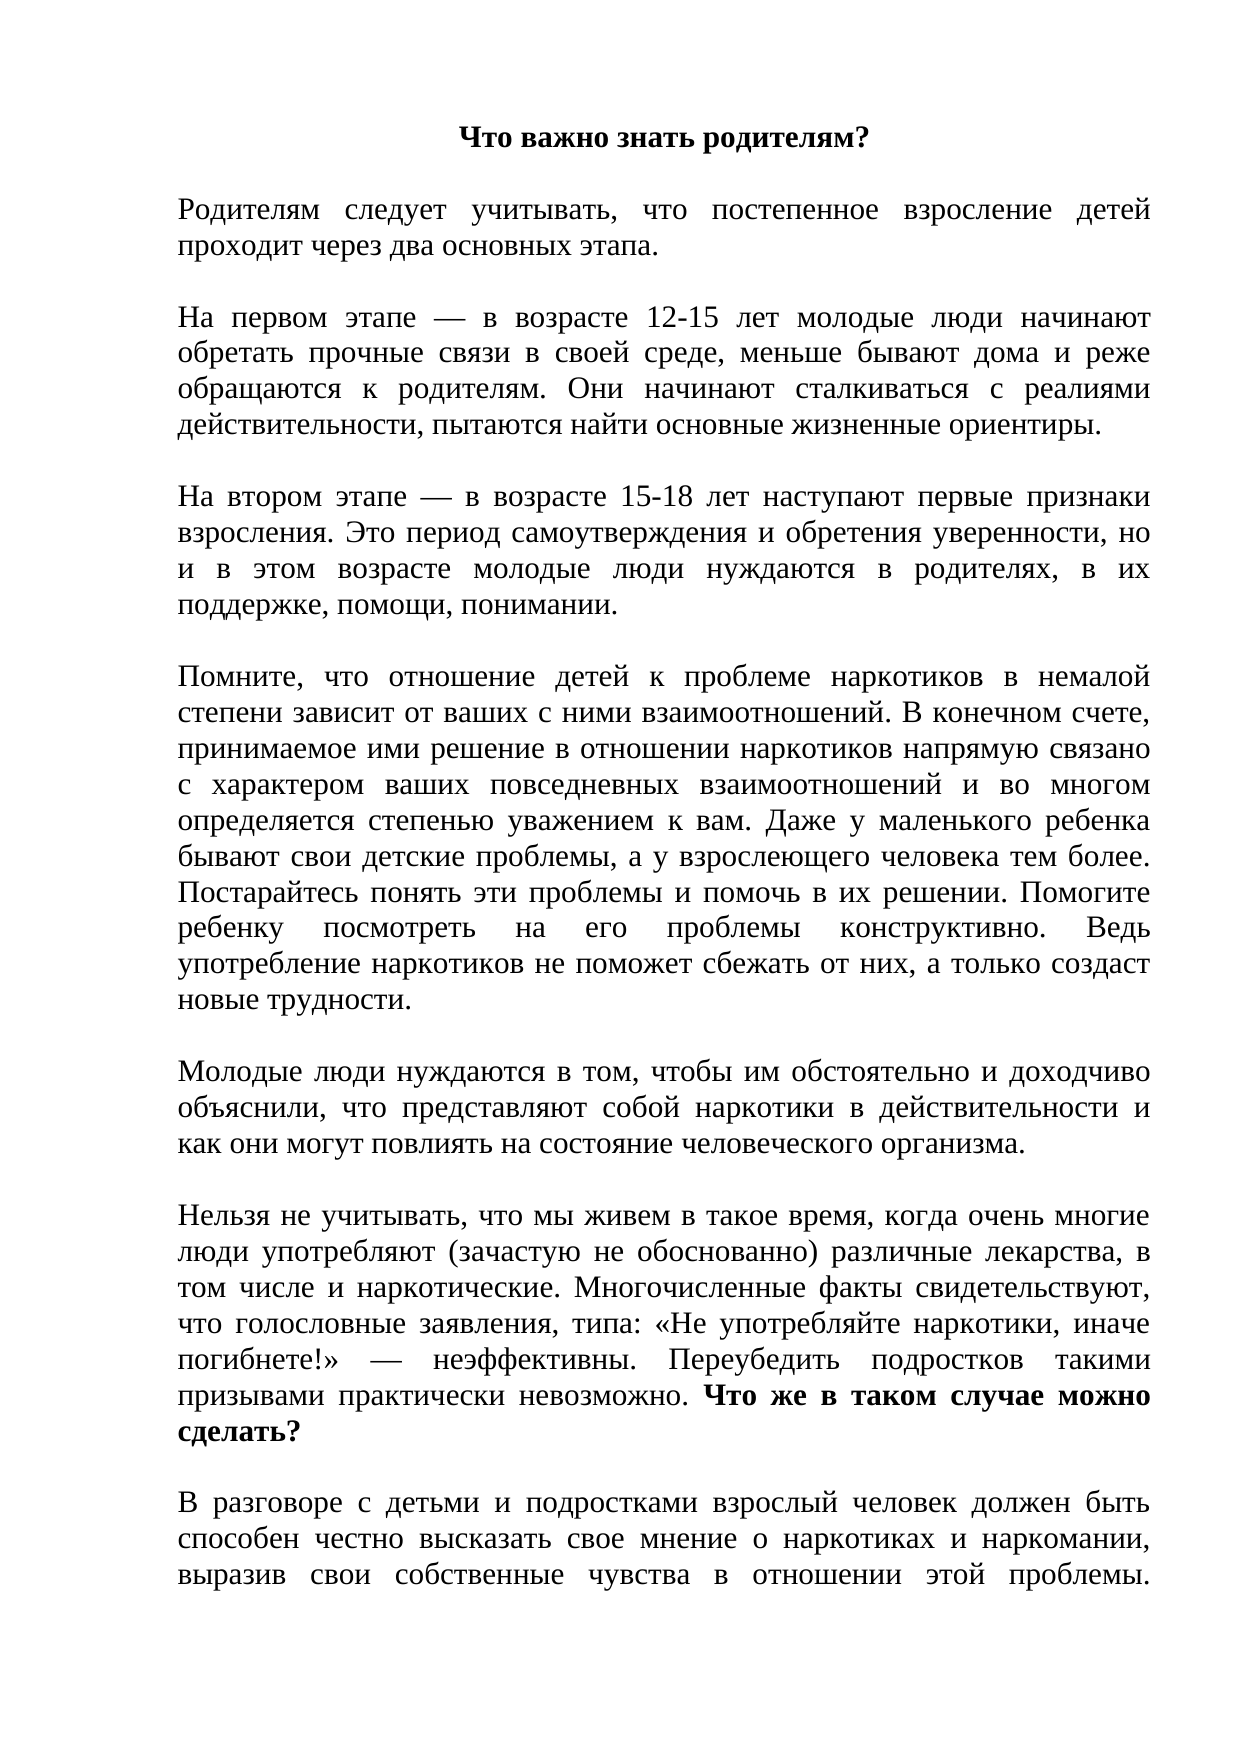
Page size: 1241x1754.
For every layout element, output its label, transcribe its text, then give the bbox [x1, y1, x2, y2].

text На втором этапе — в возрасте 15-18 лет наступают первые признаки взросления. Это период самоутверждения и обретения уверенности, но и в этом возрасте молодые люди нуждаются в родителях, в их поддержке, помощи, понимании. [177, 477, 1152, 621]
text Помните, что отношение детей к проблеме наркотиков в немалой степени зависит от ваших с ними взаимоотношений. В конечном счете, принимаемое ими решение в отношении наркотиков напрямую связано с характером ваших повседневных взаимоотношений и во многом определяется степенью уважением к вам. Даже у маленького ребенка бывают свои детские проблемы, а у взрослеющего человека тем более. Постарайтесь понять эти проблемы и помочь в их решении. Помогите ребенку посмотреть на его проблемы конструктивно. Ведь употребление наркотиков не поможет сбежать от них, а только создаст новые трудности. [177, 657, 1152, 1017]
text Нельзя не учитывать, что мы живем в такое время, когда очень многие люди употребляют (зачастую не обоснованно) различные лекарства, в том числе и наркотические. Многочисленные факты свидетельствуют, что голословные заявления, типа: «Не употребляйте наркотики, иначе погибнете!» — неэффективны. Переубедить подростков такими призывами практически невозможно. Что же в таком случае можно сделать? [177, 1196, 1152, 1448]
text Родителям следует учитывать, что постепенное взросление детей проходит через два основных этапа. [177, 190, 1152, 262]
text На первом этапе — в возрасте 12-15 лет молодые люди начинают обретать прочные связи в своей среде, меньше бывают дома и реже обращаются к родителям. Они начинают сталкиваться с реалиями действительности, пытаются найти основные жизненные ориентиры. [177, 298, 1152, 442]
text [177, 1484, 1152, 1592]
text Что важно знать родителям? [177, 118, 1152, 154]
text Молодые люди нуждаются в том, чтобы им обстоятельно и доходчиво объяснили, что представляют собой наркотики в действительности и как они могут повлиять на состояние человеческого организма. [177, 1052, 1152, 1160]
